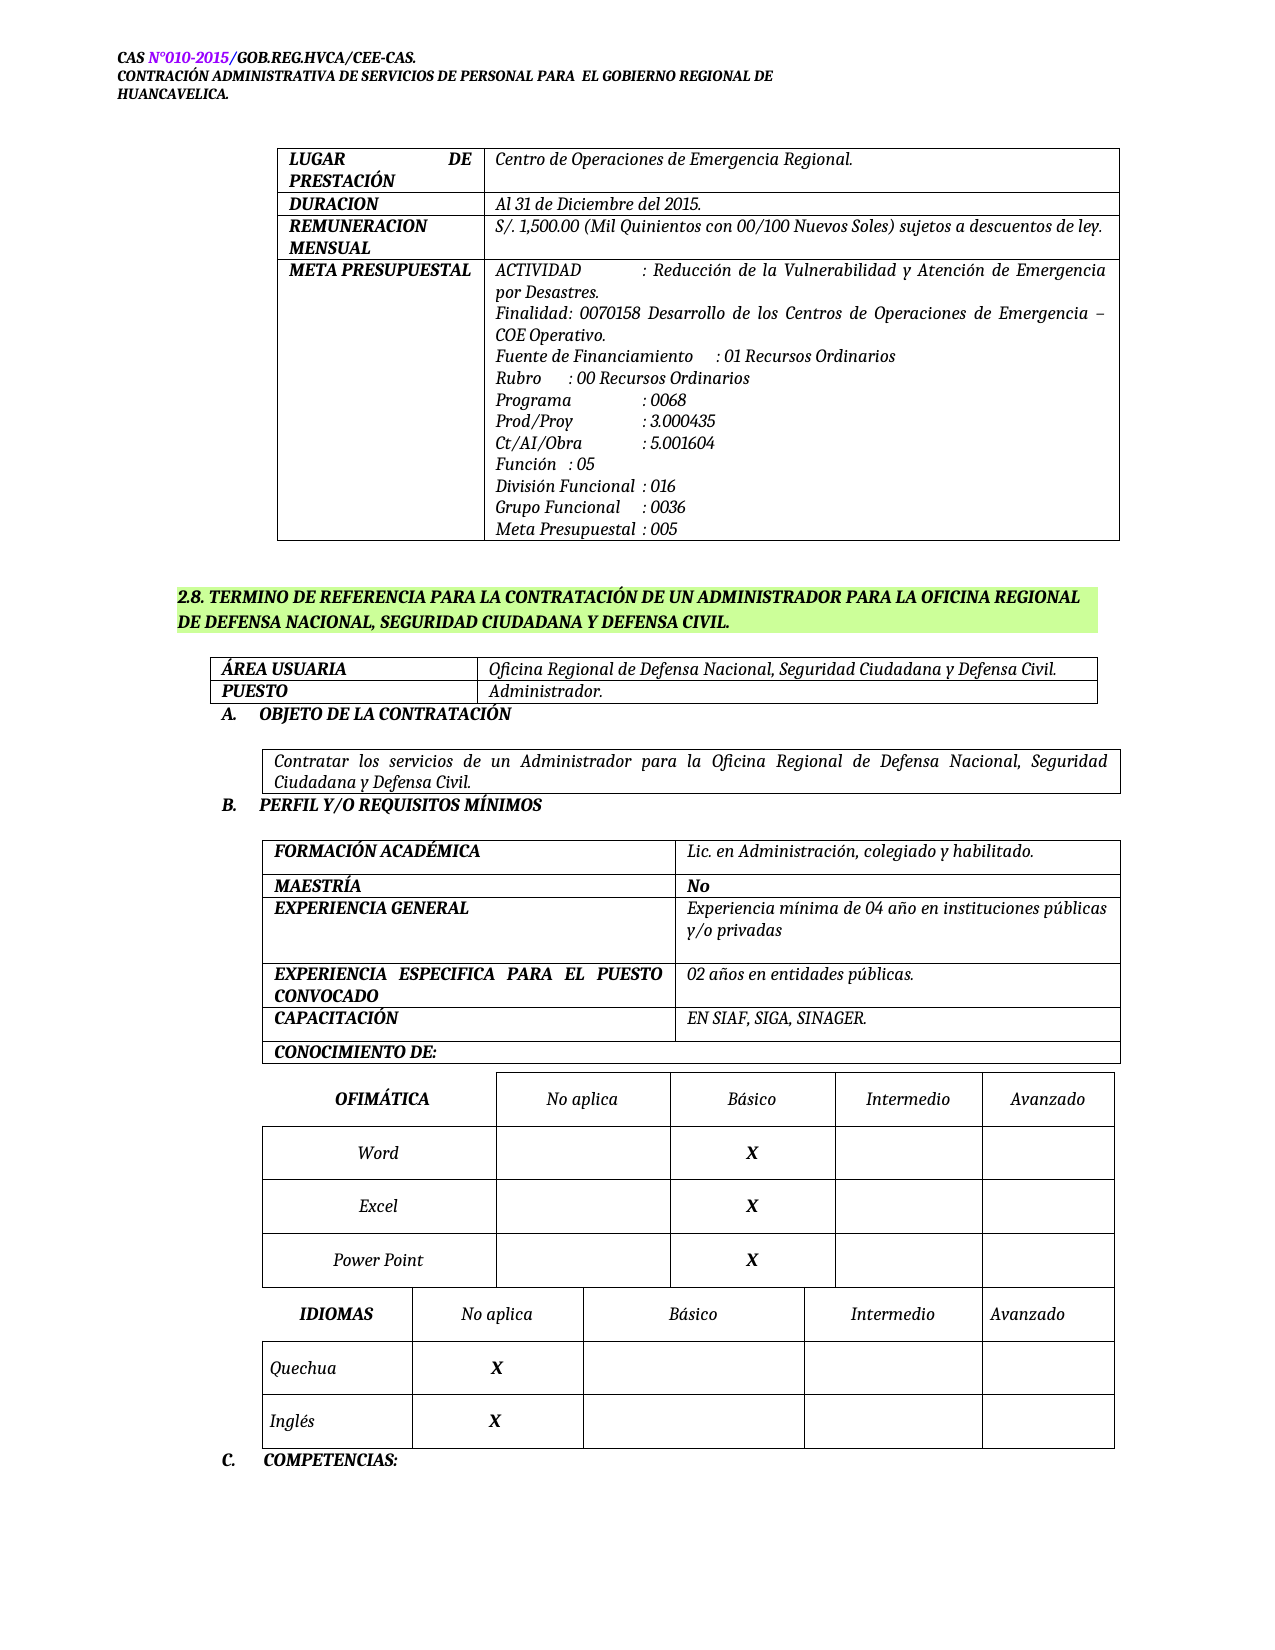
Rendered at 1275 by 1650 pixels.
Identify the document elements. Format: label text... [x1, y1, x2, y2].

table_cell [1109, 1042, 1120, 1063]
table_cell Experiencia mínima de 04 año en instituciones públicas y/o privadas [676, 898, 1120, 963]
table_cell [584, 1395, 804, 1448]
list OBJETO DE LA CONTRATACIÓN [222, 704, 1098, 725]
table_cell X [671, 1234, 835, 1287]
table_cell [836, 1180, 982, 1233]
table_cell EXPERIENCIA GENERAL [263, 898, 675, 963]
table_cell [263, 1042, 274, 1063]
table_cell Quechua [263, 1342, 412, 1394]
table_cell Intermedio [836, 1073, 982, 1126]
table_cell Intermedio [805, 1288, 982, 1341]
table_cell [584, 1342, 804, 1394]
table_header FORMACIÓN ACADÉMICA [263, 841, 675, 874]
table_cell META PRESUPUESTAL [278, 260, 484, 540]
table_header [279, 1064, 320, 1072]
table_cell CAPACITACIÓN [263, 1008, 675, 1041]
table_header Centro de Operaciones de Emergencia Regional. [485, 149, 1119, 192]
table_cell Administrador. [478, 681, 1097, 702]
table_cell Básico [671, 1073, 835, 1126]
table_header [404, 1064, 512, 1072]
table_cell OFIMÁTICA [262, 1072, 496, 1126]
table_header LUGAR DE PRESTACIÓN [278, 149, 484, 192]
table_cell No [676, 875, 1120, 897]
list COMPETENCIAS: [222, 1449, 1098, 1471]
table_cell X [671, 1127, 835, 1179]
table_header Lic. en Administración, colegiado y habilitado. [676, 841, 1120, 874]
table_cell [497, 1127, 670, 1179]
table_cell No aplica [413, 1288, 583, 1341]
table_cell [805, 1395, 982, 1448]
table_cell [983, 1127, 1114, 1179]
table_cell [836, 1127, 982, 1179]
table_cell X [413, 1342, 583, 1394]
table_cell [497, 1180, 670, 1233]
table_cell DURACION [278, 193, 484, 214]
table_cell Power Point [263, 1234, 496, 1287]
table_cell Word [263, 1127, 496, 1179]
table_cell EXPERIENCIA ESPECIFICA PARA EL PUESTO CONVOCADO [263, 964, 675, 1007]
table_header [513, 1064, 1192, 1072]
table_cell [983, 1395, 1114, 1448]
table_cell PUESTO [211, 681, 477, 702]
list PERFIL Y/O REQUISITOS MÍNIMOS [222, 794, 1098, 816]
table_cell Avanzado [983, 1288, 1114, 1341]
text 2.8. TERMINO DE REFERENCIA PARA LA CONTRATACIÓN DE UN ADMINISTRADOR PARA LA OFICINA REGIONAL DE DEFENSA NACIONAL, SEGURIDAD CIUDADANA Y DEFENSA CIVIL. [177, 587, 1098, 633]
table_cell X [413, 1395, 583, 1448]
table_cell Básico [584, 1288, 804, 1341]
table_cell [497, 1234, 670, 1287]
table_cell [983, 1180, 1114, 1233]
table_header ÁREA USUARIA [211, 658, 477, 680]
table_cell X [671, 1180, 835, 1233]
table_cell REMUNERACION MENSUAL [278, 216, 484, 259]
table_cell Al 31 de Diciembre del 2015. [485, 193, 1119, 214]
table_header Oficina Regional de Defensa Nacional, Seguridad Ciudadana y Defensa Civil. [478, 658, 1097, 680]
table_cell EN SIAF, SIGA, SINAGER. [676, 1008, 1120, 1041]
table_cell [983, 1342, 1114, 1394]
table_cell IDIOMAS [262, 1288, 412, 1341]
table_cell Excel [263, 1180, 496, 1233]
table_cell Avanzado [983, 1073, 1114, 1126]
table_header [262, 1064, 278, 1072]
table_cell MAESTRÍA [263, 875, 675, 897]
table_cell S/. 1,500.00 (Mil Quinientos con 00/100 Nuevos Soles) sujetos a descuentos de ley. [485, 216, 1119, 259]
table_header [362, 1064, 404, 1072]
table_cell No aplica [497, 1073, 670, 1126]
table_cell [805, 1342, 982, 1394]
table_cell ACTIVIDAD : Reducción de la Vulnerabilidad y Atención de Emergencia por Desastres. Finalidad : 0070158 Desarrollo de los Centros de Operaciones de Emergencia – COE Operativo. Fuente de Financiamiento : 01 Recursos Ordinarios Rubro : 00 Recursos Ordinarios Programa : 0068 Prod/Proy : 3.000435 Ct/AI/Obra : 5.001604 Función : 05 División Funcional : 016 Grupo Funcional : 0036 Meta Presupuestal : 005 [485, 260, 1119, 540]
table_cell 02 años en entidades públicas. [676, 964, 1120, 1007]
table_cell Inglés [263, 1395, 412, 1448]
table_header [320, 1064, 362, 1072]
table_cell [983, 1234, 1114, 1287]
table_header Contratar los servicios de un Administrador para la Oficina Regional de Defensa Nacional, Seguridad Ciudadana y Defensa Civil. [263, 750, 1120, 793]
table_cell [836, 1234, 982, 1287]
